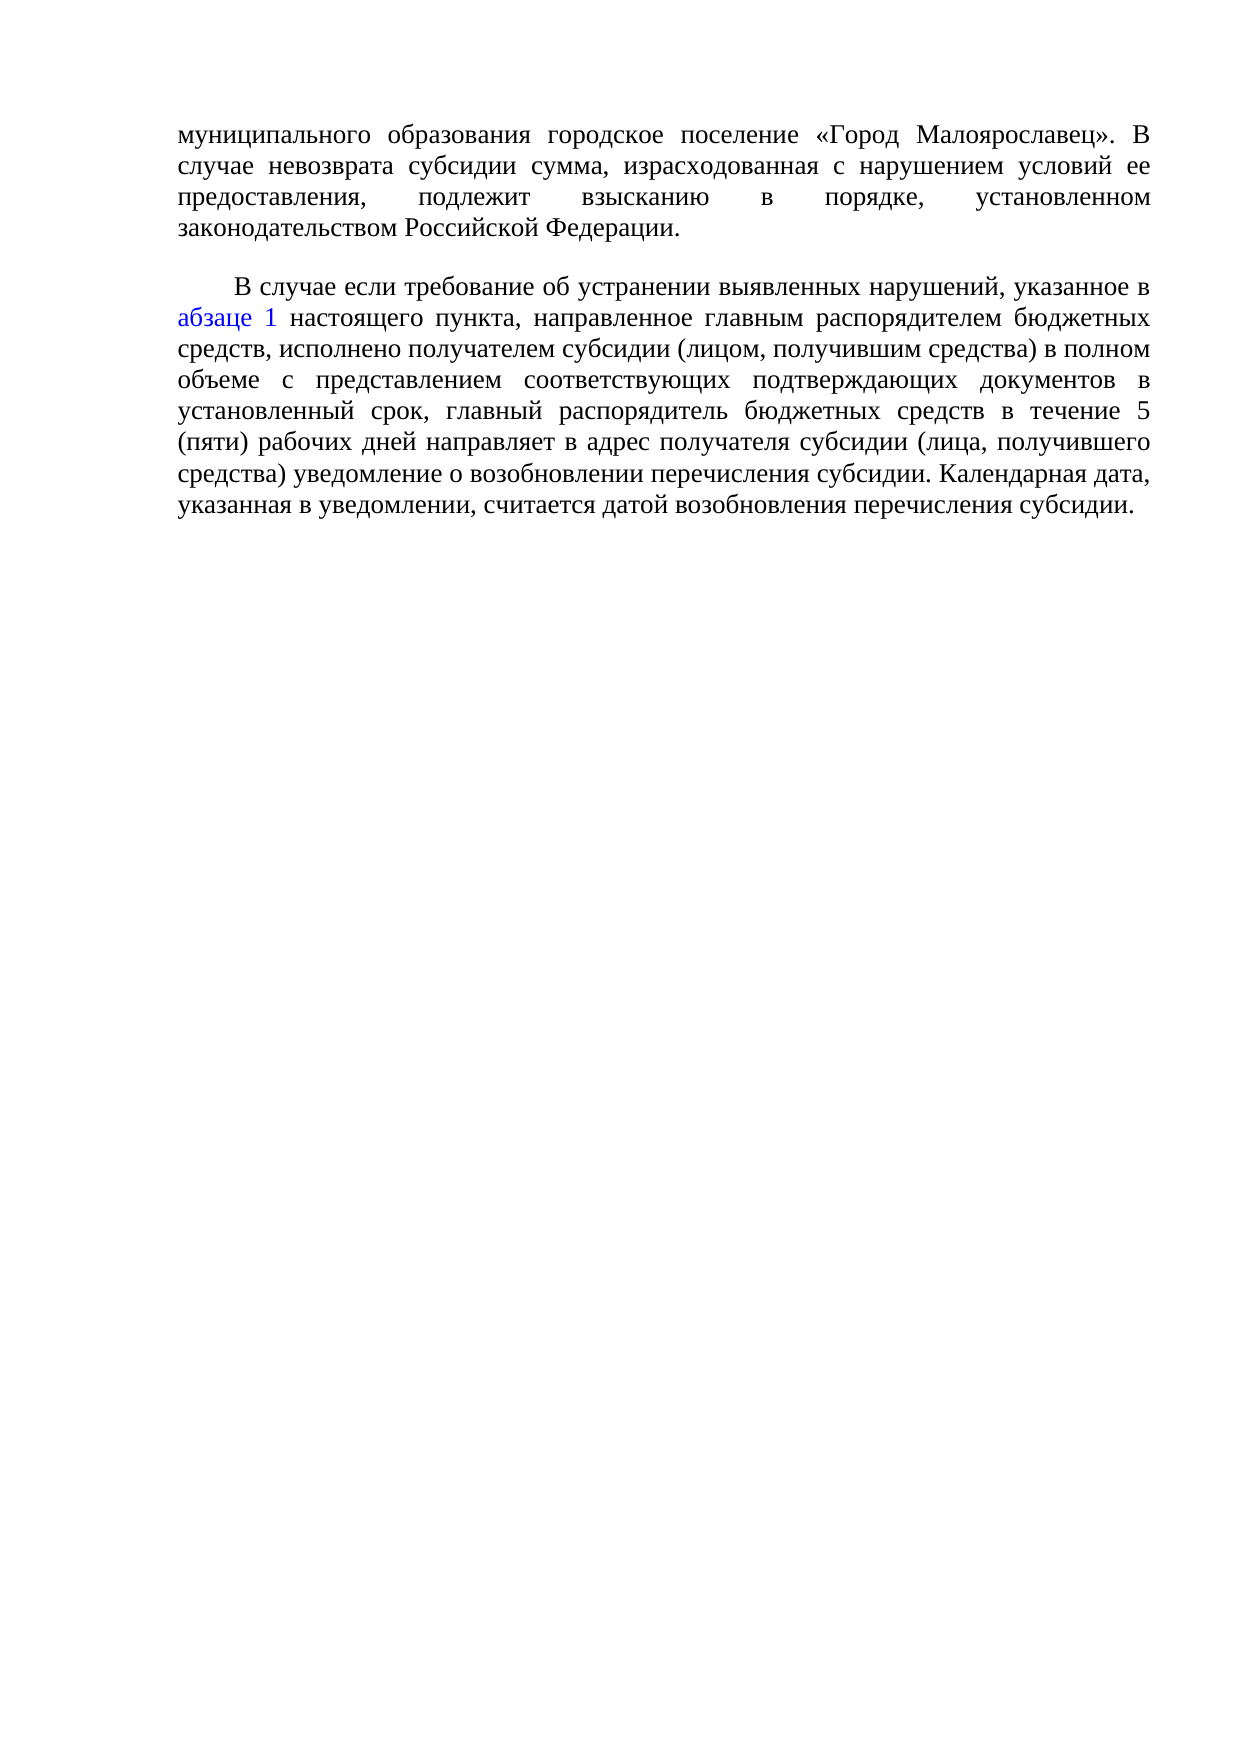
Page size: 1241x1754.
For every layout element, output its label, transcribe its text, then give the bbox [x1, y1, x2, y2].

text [177, 118, 1152, 243]
text В случае если требование об устранении выявленных нарушений, указанное в абзаце 1 настоящего пункта, направленное главным распорядителем бюджетных средств, исполнено получателем субсидии (лицом, получившим средства) в полном объеме с представлением соответствующих подтверждающих документов в установленный срок, главный распорядитель бюджетных средств в течение 5 (пяти) рабочих дней направляет в адрес получателя субсидии (лица, получившего средства) уведомление о возобновлении перечисления субсидии. Календарная дата, указанная в уведомлении, считается датой возобновления перечисления субсидии. [177, 270, 1152, 519]
